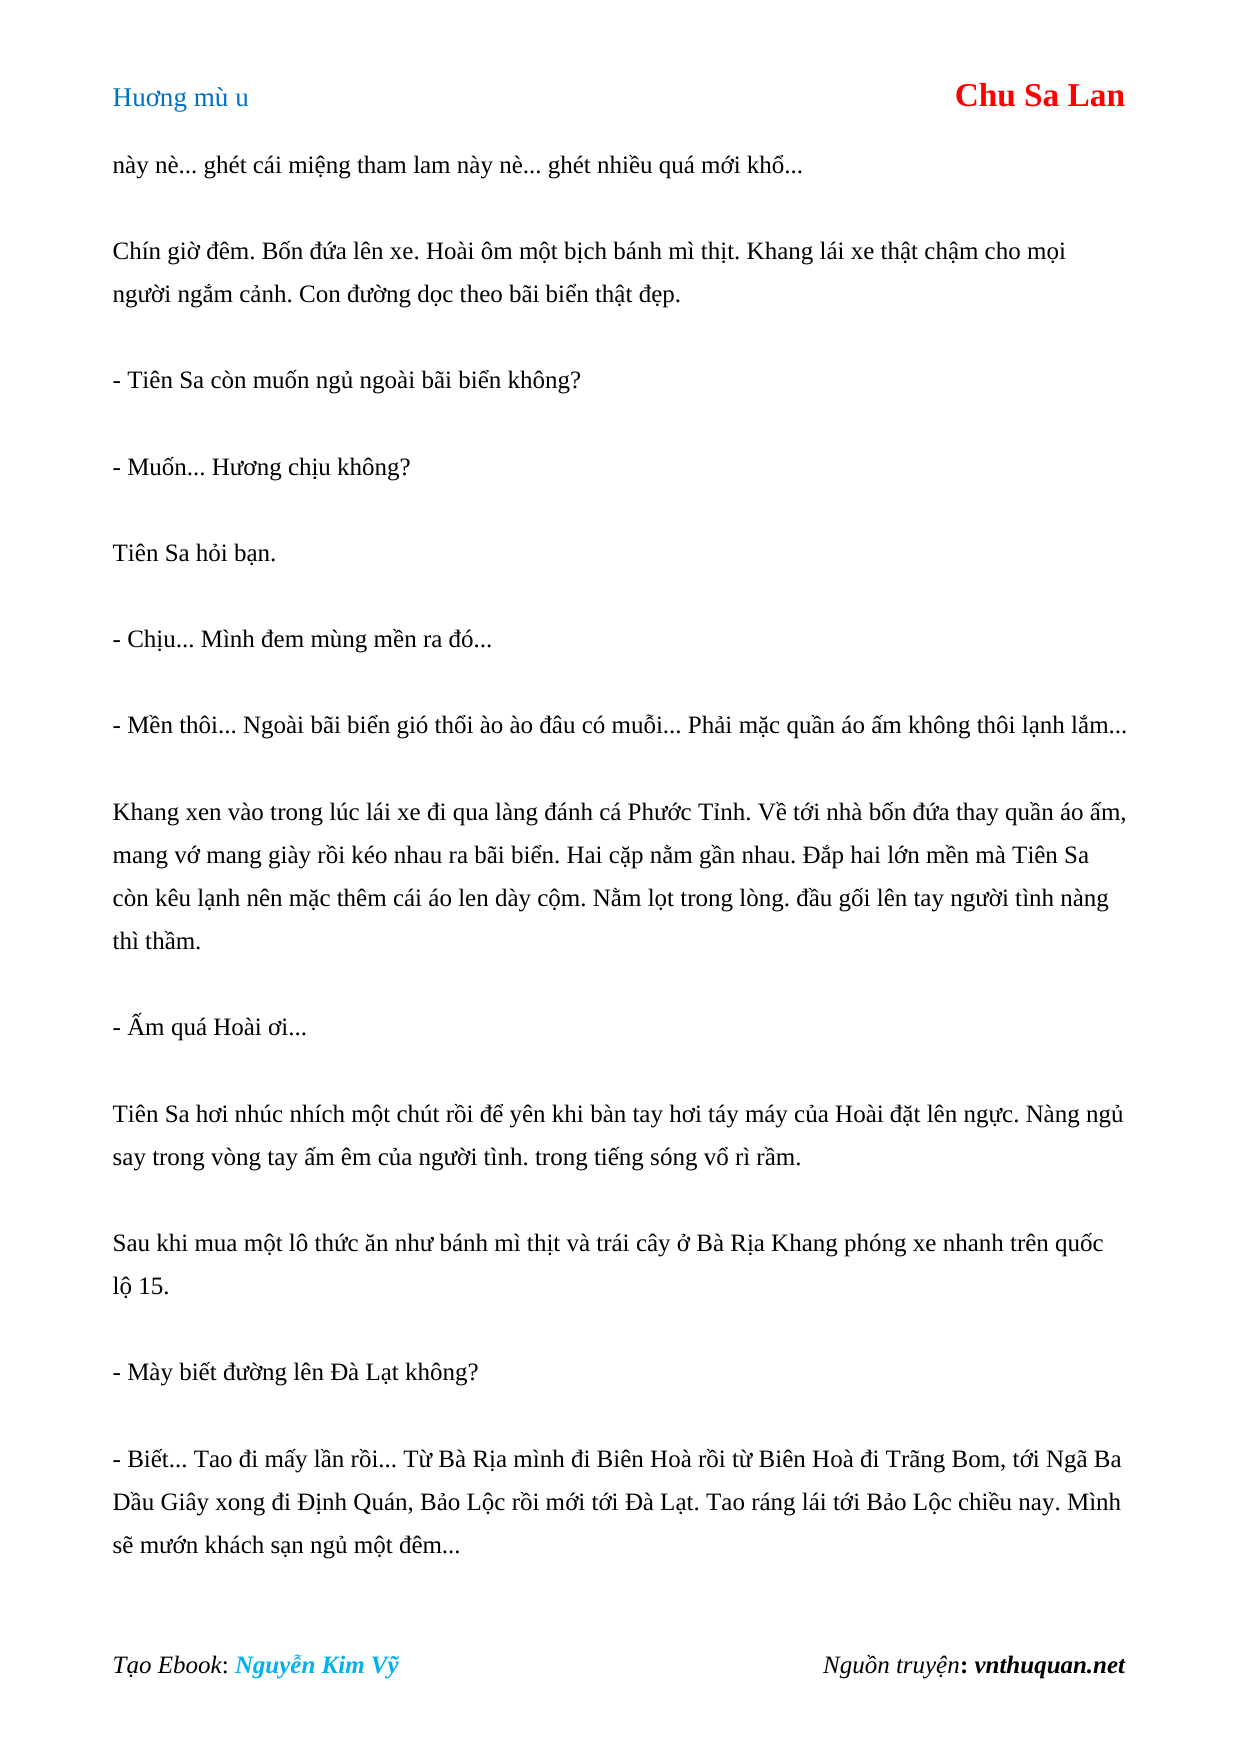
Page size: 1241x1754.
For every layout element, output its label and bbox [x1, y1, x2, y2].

text [112, 150, 1128, 1602]
